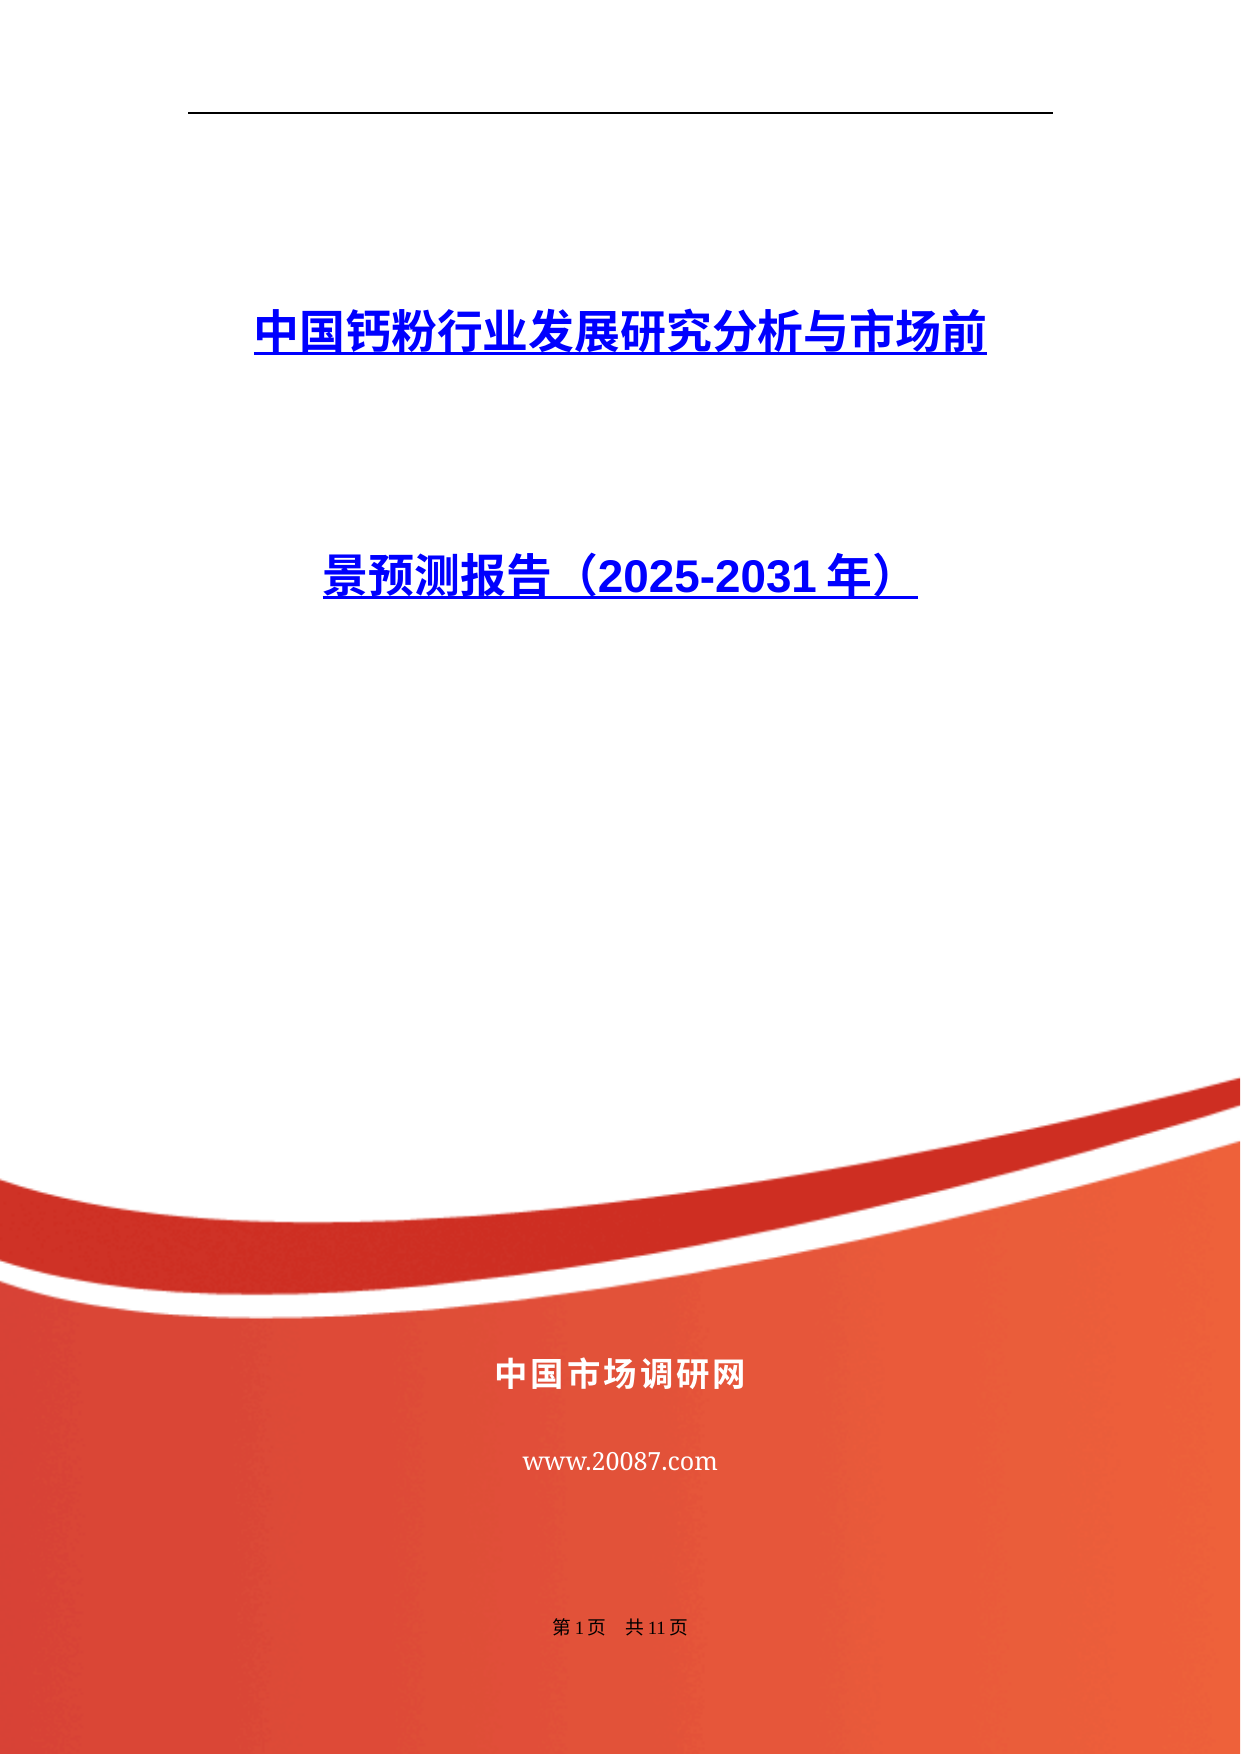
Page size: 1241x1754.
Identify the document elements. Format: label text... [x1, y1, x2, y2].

subtitle 中国市场调研网 [187, 1339, 1053, 1404]
text www.20087.com [187, 1428, 1053, 1493]
picture [0, 1006, 1241, 1754]
table_header 中国钙粉行业发展研究分析与市场前景预测报告（2025-2031年） [188, 207, 1053, 773]
